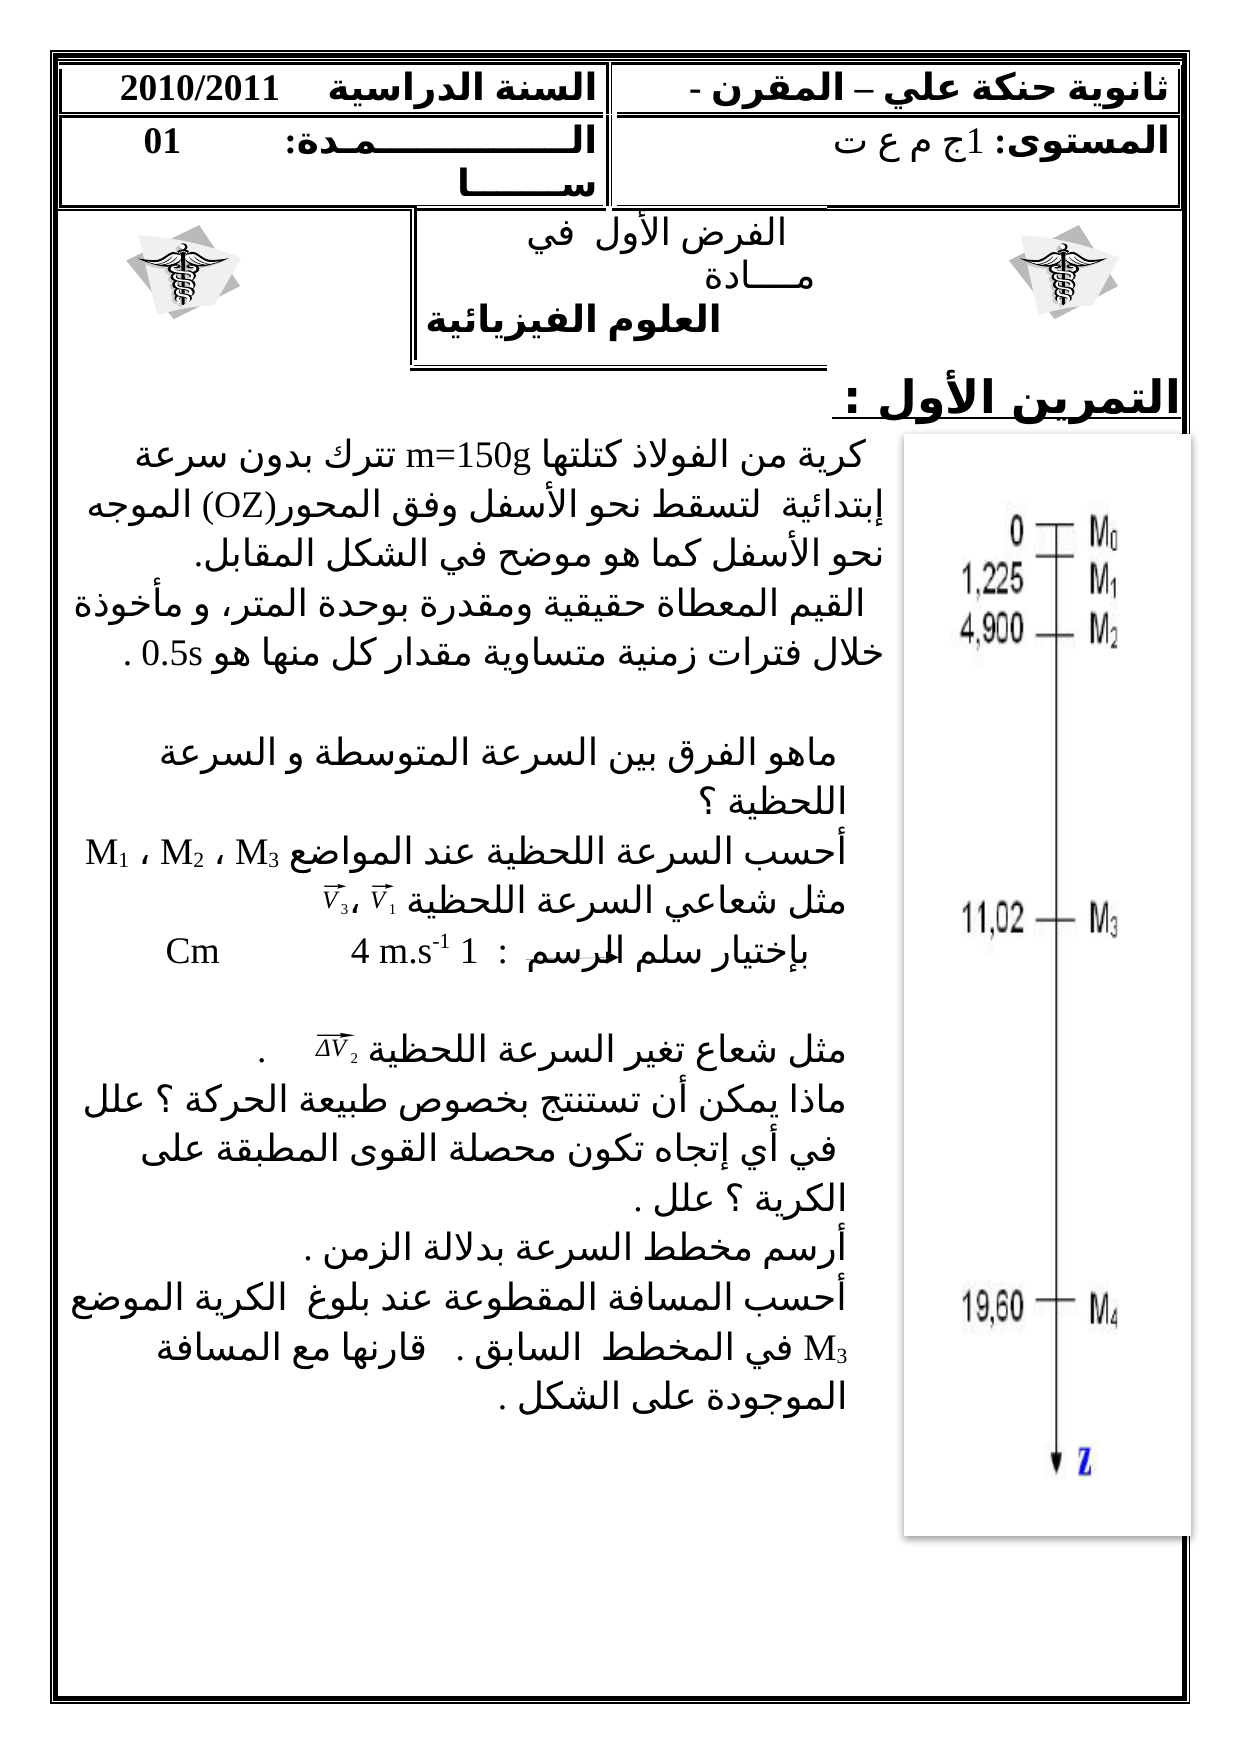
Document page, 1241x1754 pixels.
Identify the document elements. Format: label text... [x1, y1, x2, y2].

text التمرين الأول : [59, 371, 1181, 424]
table_cell الفرض الأول في مــــادة العلوم الفيزيائية [414, 205, 827, 365]
list أحسب المسافة المقطوعة عند بلوغ الكرية الموضع M3 في المخطط السابق . قارنها مع المسافة الموجودة على الشكل . [59, 1275, 898, 1418]
table_header السنة الدراسية 2010/2011 [59, 65, 606, 112]
list أرسم مخطط السرعة بدلالة الزمن . [59, 1226, 898, 1269]
list ماهو الفرق بين السرعة المتوسطة و السرعة اللحظية ؟ [59, 730, 898, 823]
text القيم المعطاة حقيقية ومقدرة بوحدة المتر، و مأخوذة خلال فترات زمنية متساوية مقدار كل منها هو 0.5s . [59, 581, 898, 674]
list أحسب السرعة اللحظية عند المواضع M1 ، M2 ، M3 [59, 829, 898, 872]
text كرية من الفولاذ كتلتها m=150g تترك بدون سرعة إبتدائية لتسقط نحو الأسفل وفق المحور(OZ) الموجه نحو الأسفل كما هو موضح في الشكل المقابل. [59, 432, 903, 575]
list في أي إتجاه تكون محصلة القوى المطبقة على الكرية ؟ علل . [59, 1127, 898, 1219]
table_cell الـــــــــــــــمـدة: 01 ســـــــا [59, 112, 609, 204]
list بإختيار سلم الرسم : 1 Cm 4 m.s-1 [59, 928, 898, 971]
table_cell المستوى: 1ج م ع ت [609, 112, 1181, 204]
list مثل شعاع تغير السرعة اللحظية . [59, 1027, 898, 1071]
table_header ثانوية حنكة علي – المقرن - [609, 61, 1181, 112]
list مثل شعاعي السرعة اللحظية ، [59, 879, 898, 922]
list ماذا يمكن أن تستنتج بخصوص طبيعة الحركة ؟ علل [59, 1077, 898, 1120]
